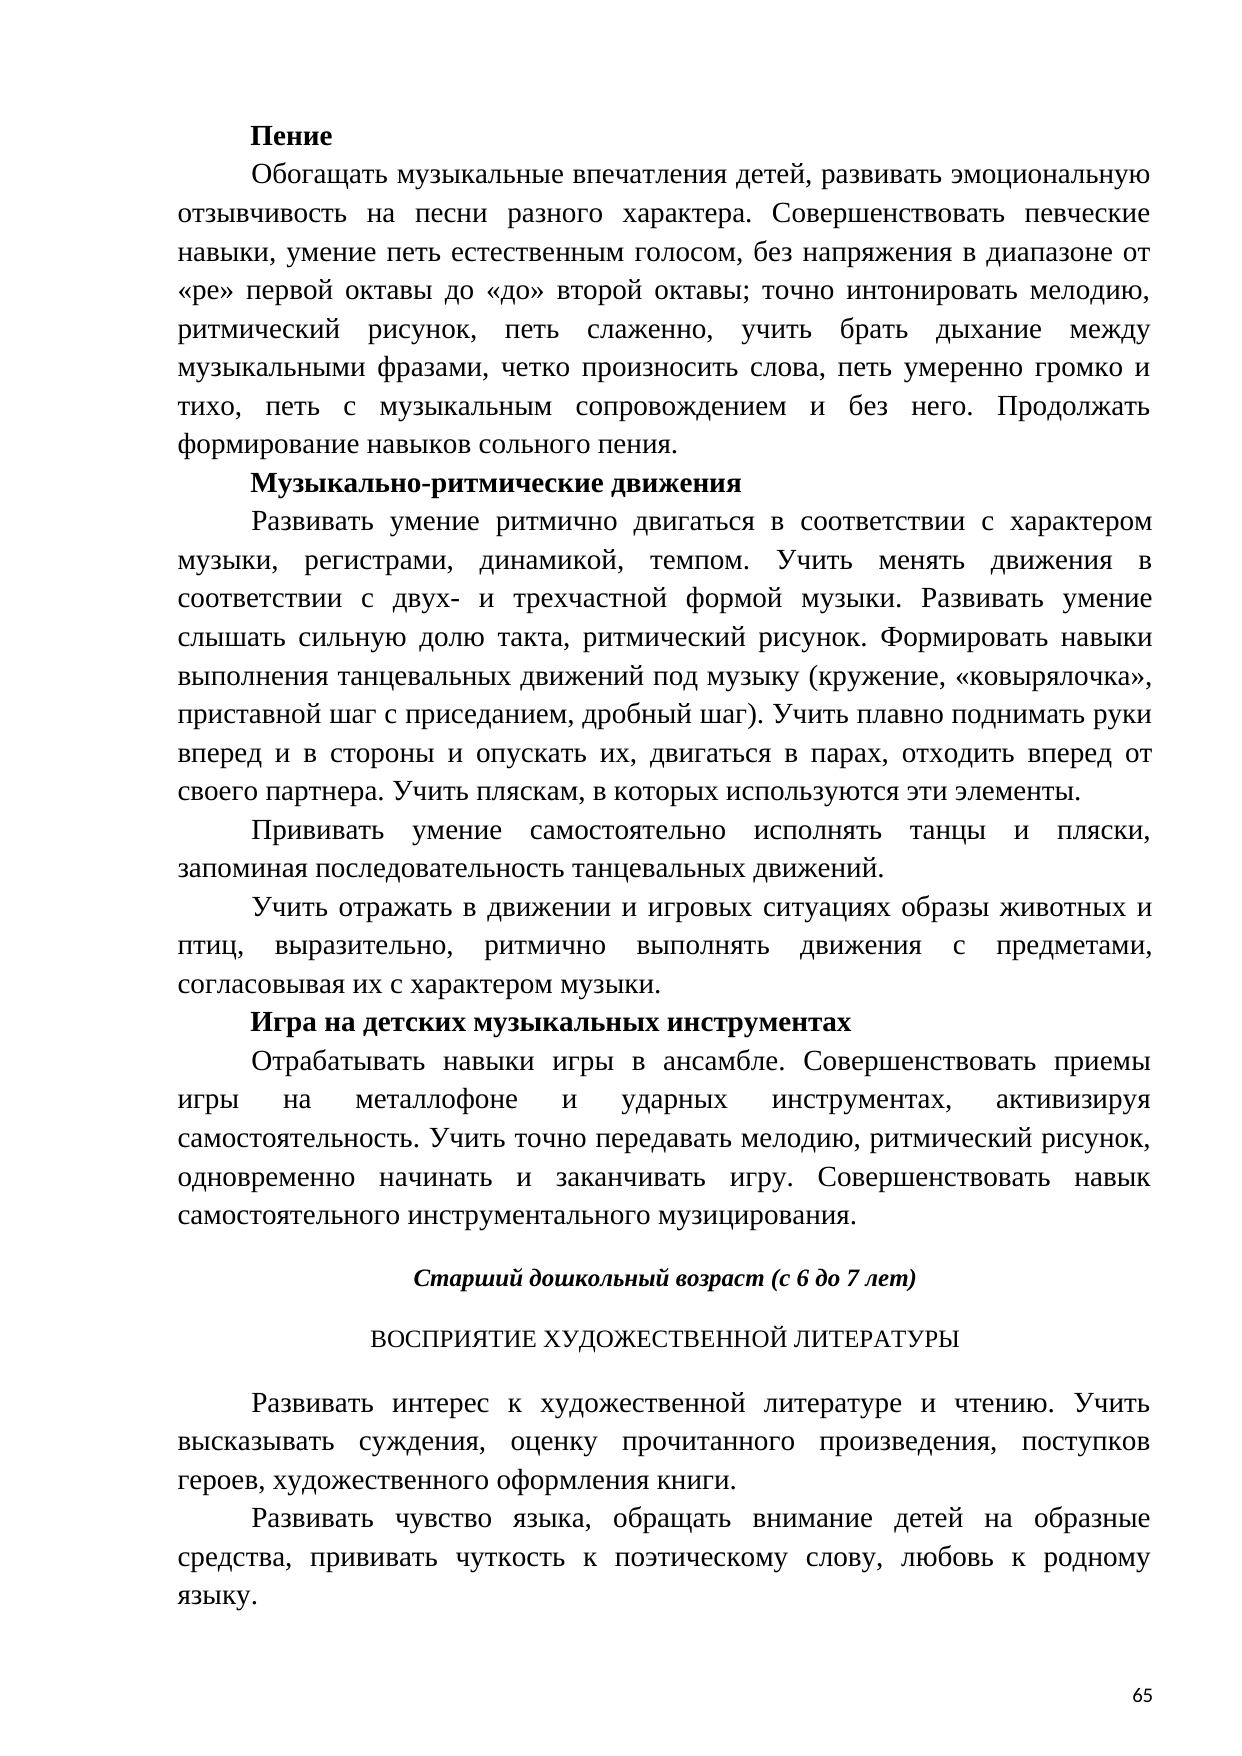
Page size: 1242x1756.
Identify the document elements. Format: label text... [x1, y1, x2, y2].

text Прививать умение самостоятельно исполнять танцы и пляски, запоминая последовательность танцевальных движений. [177, 812, 1151, 884]
text Отрабатывать навыки игры в ансамбле. Совершенствовать приемы игры на металлофоне и ударных инструментах, активизируя самостоятельность. Учить точно передавать мелодию, ритмический рисунок, одновременно начинать и заканчивать игру. Совершенствовать навык самостоятельного инструментального музицирования. [177, 1043, 1151, 1231]
text Развивать интерес к художественной литературе и чтению. Учить высказывать суждения, оценку прочитанного произведения, поступков героев, художественного оформления книги. [177, 1385, 1151, 1495]
text Пение [250, 118, 1153, 152]
text ВОСПРИЯТИЕ ХУДОЖЕСТВЕННОЙ ЛИТЕРАТУРЫ [177, 1324, 1153, 1353]
text Развивать умение ритмично двигаться в соответствии с характером музыки, регистрами, динамикой, темпом. Учить менять движения в соответствии с двух- и трехчастной формой музыки. Развивать умение слышать сильную долю такта, ритмический рисунок. Формировать навыки выполнения танцевальных движений под музыку (кружение, «ковырялочка», приставной шаг с приседанием, дробный шаг). Учить плавно поднимать руки вперед и в стороны и опускать их, двигаться в парах, отходить вперед от своего партнера. Учить пляскам, в которых используются эти элементы. [177, 503, 1153, 807]
text Учить отражать в движении и игровых ситуациях образы животных и птиц, выразительно, ритмично выполнять движения с предметами, согласовывая их с характером музыки. [177, 889, 1153, 999]
text Игра на детских музыкальных инструментах [250, 1004, 1153, 1038]
text Старший дошкольный возраст (с 6 до 7 лет) [177, 1263, 1153, 1292]
text Обогащать музыкальные впечатления детей, развивать эмоциональную отзывчивость на песни разного характера. Совершенствовать певческие навыки, умение петь естественным голосом, без напряжения в диапазоне от «ре» первой октавы до «до» второй октавы; точно интонировать мелодию, ритмический рисунок, петь слаженно, учить брать дыхание между музыкальными фразами, четко произносить слова, петь умеренно громко и тихо, петь с музыкальным сопровождением и без него. Продолжать формирование навыков сольного пения. [177, 157, 1151, 460]
text Развивать чувство языка, обращать внимание детей на образные средства, прививать чуткость к поэтическому слову, любовь к родному языку. [177, 1500, 1151, 1611]
text Музыкально-ритмические движения [250, 465, 1153, 498]
